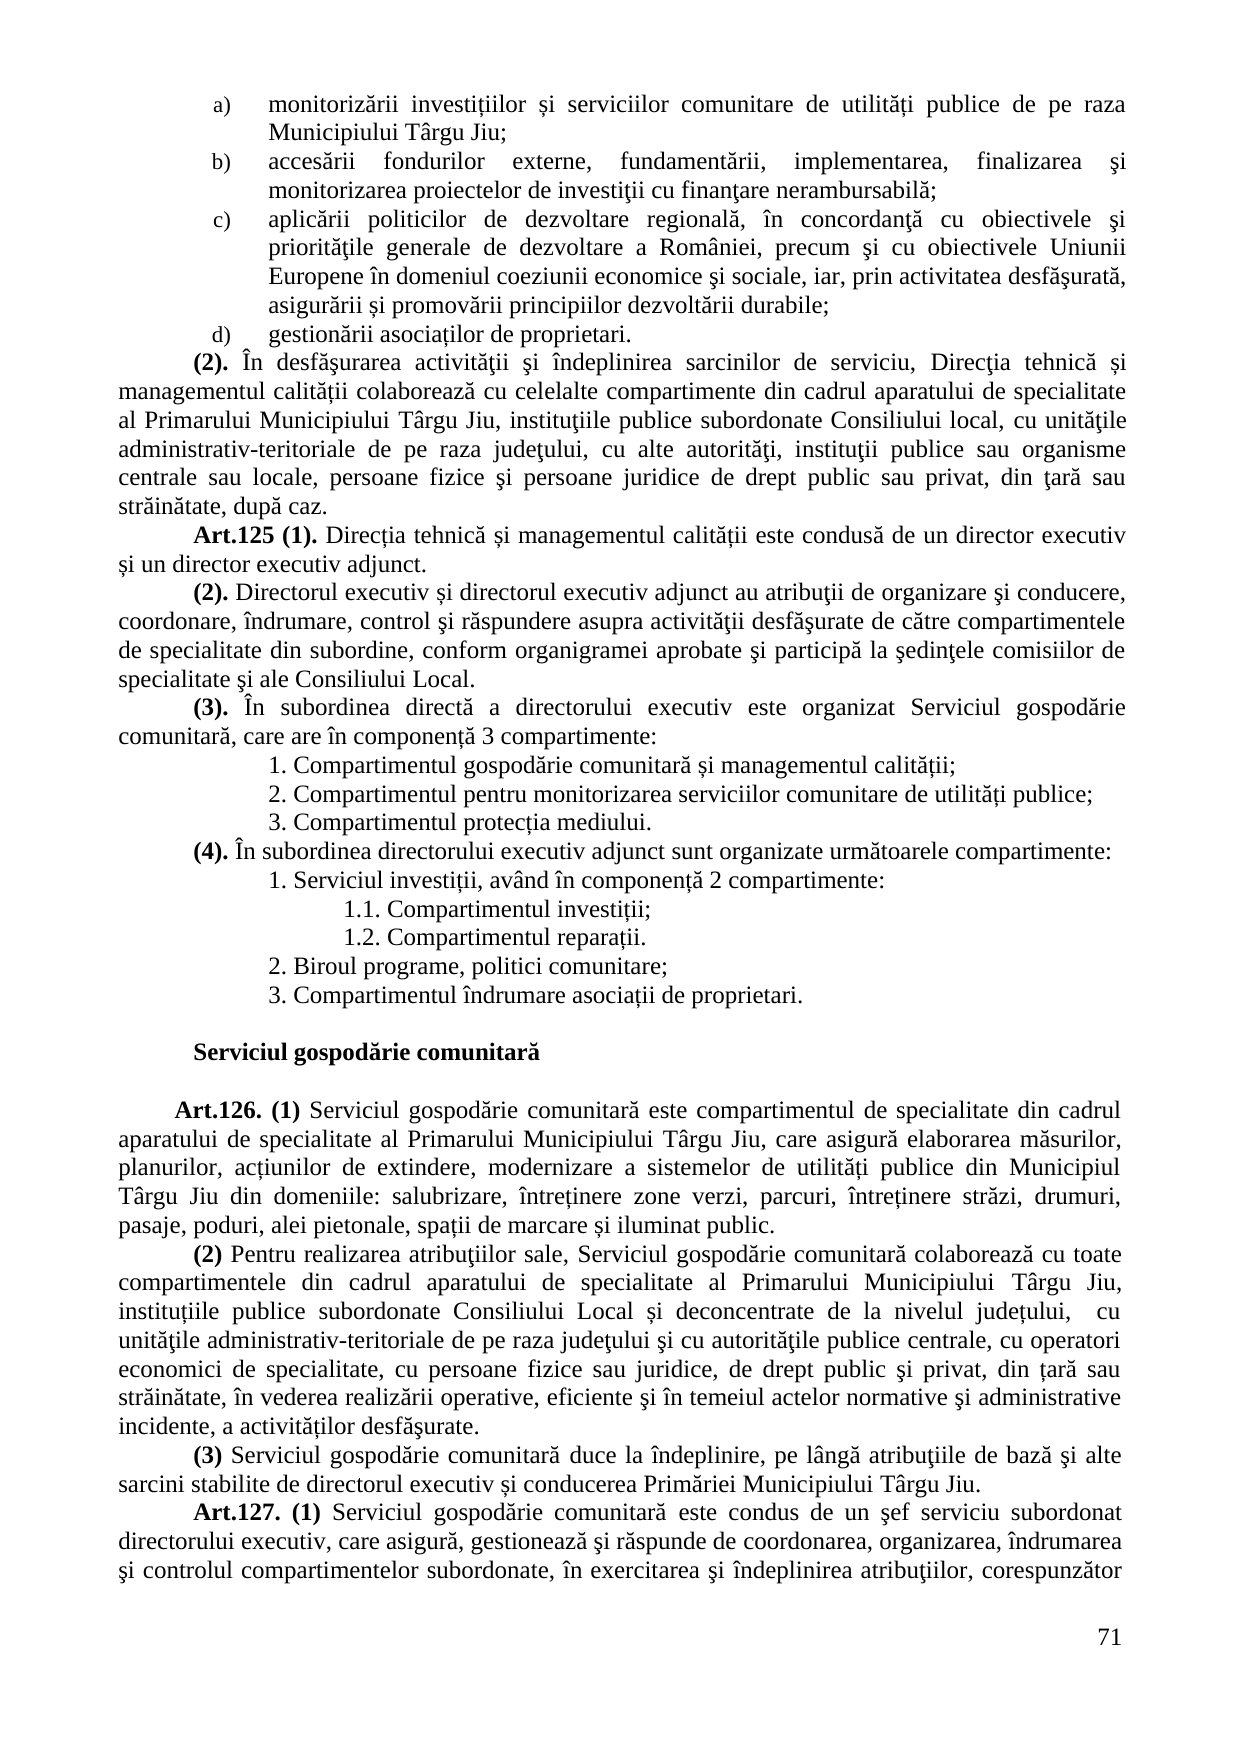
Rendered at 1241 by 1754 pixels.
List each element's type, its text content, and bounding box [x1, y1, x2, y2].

text Art.125 (1). Direcția tehnică și managementul calității este condusă de un director executiv și un director executiv adjunct. [118, 520, 1127, 577]
text 2. Biroul programe, politici comunitare; [193, 951, 1127, 980]
text (2). În desfăşurarea activităţii şi îndeplinirea sarcinilor de serviciu, Direcţia tehnică și managementul calității colaborează cu celelalte compartimente din cadrul aparatului de specialitate al Primarului Municipiului Târgu Jiu, instituţiile publice subordonate Consiliului local, cu unităţile administrativ-teritoriale de pe raza judeţului, cu alte autorităţi, instituţii publice sau organisme centrale sau locale, persoane fizice şi persoane juridice de drept public sau privat, din ţară sau străinătate, după caz. [118, 347, 1127, 520]
text (3). În subordinea directă a directorului executiv este organizat Serviciul gospodărie comunitară, care are în componență 3 compartimente: [118, 692, 1127, 750]
text 1. Compartimentul gospodărie comunitară și managementul calității; [193, 750, 1127, 779]
text 3. Compartimentul protecția mediului. [193, 807, 1127, 836]
text (2) Pentru realizarea atribuţiilor sale, Serviciul gospodărie comunitară colaborează cu toate compartimentele din cadrul aparatului de specialitate al Primarului Municipiului Târgu Jiu, instituțiile publice subordonate Consiliului Local și deconcentrate de la nivelul județului, cu unităţile administrativ-teritoriale de pe raza judeţului şi cu autorităţile publice centrale, cu operatori economici de specialitate, cu persoane fizice sau juridice, de drept public şi privat, din țară sau străinătate, în vederea realizării operative, eficiente şi în temeiul actelor normative şi administrative incidente, a activităților desfăşurate. [118, 1239, 1122, 1440]
text (3) Serviciul gospodărie comunitară duce la îndeplinire, pe lângă atribuţiile de bază şi alte sarcini stabilite de directorul executiv și conducerea Primăriei Municipiului Târgu Jiu. [118, 1440, 1122, 1497]
list aplicării politicilor de dezvoltare regională, în concordanţă cu obiectivele şi priorităţile generale de dezvoltare a României, precum şi cu obiectivele Uniunii Europene în domeniul coeziunii economice şi sociale, iar, prin activitatea desfăşurată, asigurării și promovării principiilor dezvoltării durabile; [231, 204, 1127, 319]
text (4). În subordinea directorului executiv adjunct sunt organizate următoarele compartimente: [118, 836, 1127, 865]
text Art.126. (1) Serviciul gospodărie comunitară este compartimentul de specialitate din cadrul aparatului de specialitate al Primarului Municipiului Târgu Jiu, care asigură elaborarea măsurilor, planurilor, acțiunilor de extindere, modernizare a sistemelor de utilități publice din Municipiul Târgu Jiu din domeniile: salubrizare, întreținere zone verzi, parcuri, întreținere străzi, drumuri, pasaje, poduri, alei pietonale, spații de marcare și iluminat public. [118, 1095, 1122, 1239]
text 1.1. Compartimentul investiții; [118, 894, 1127, 922]
text 1. Serviciul investiții, având în componență 2 compartimente: [193, 865, 1127, 894]
list accesării fondurilor externe, fundamentării, implementarea, finalizarea şi monitorizarea proiectelor de investiţii cu finanţare nerambursabilă; [231, 146, 1127, 204]
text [118, 1497, 1122, 1584]
text 2. Compartimentul pentru monitorizarea serviciilor comunitare de utilități publice; [193, 779, 1127, 807]
text Serviciul gospodărie comunitară [118, 1037, 1127, 1066]
text 3. Compartimentul îndrumare asociații de proprietari. [193, 980, 1127, 1009]
text 1.2. Compartimentul reparații. [118, 922, 1127, 951]
list gestionării asociaților de proprietari. [231, 319, 1127, 347]
text (2). Directorul executiv și directorul executiv adjunct au atribuţii de organizare şi conducere, coordonare, îndrumare, control şi răspundere asupra activităţii desfăşurate de către compartimentele de specialitate din subordine, conform organigramei aprobate şi participă la şedinţele comisiilor de specialitate şi ale Consiliului Local. [118, 577, 1127, 692]
list monitorizării investițiilor și serviciilor comunitare de utilități publice de pe raza Municipiului Târgu Jiu; [231, 89, 1127, 146]
